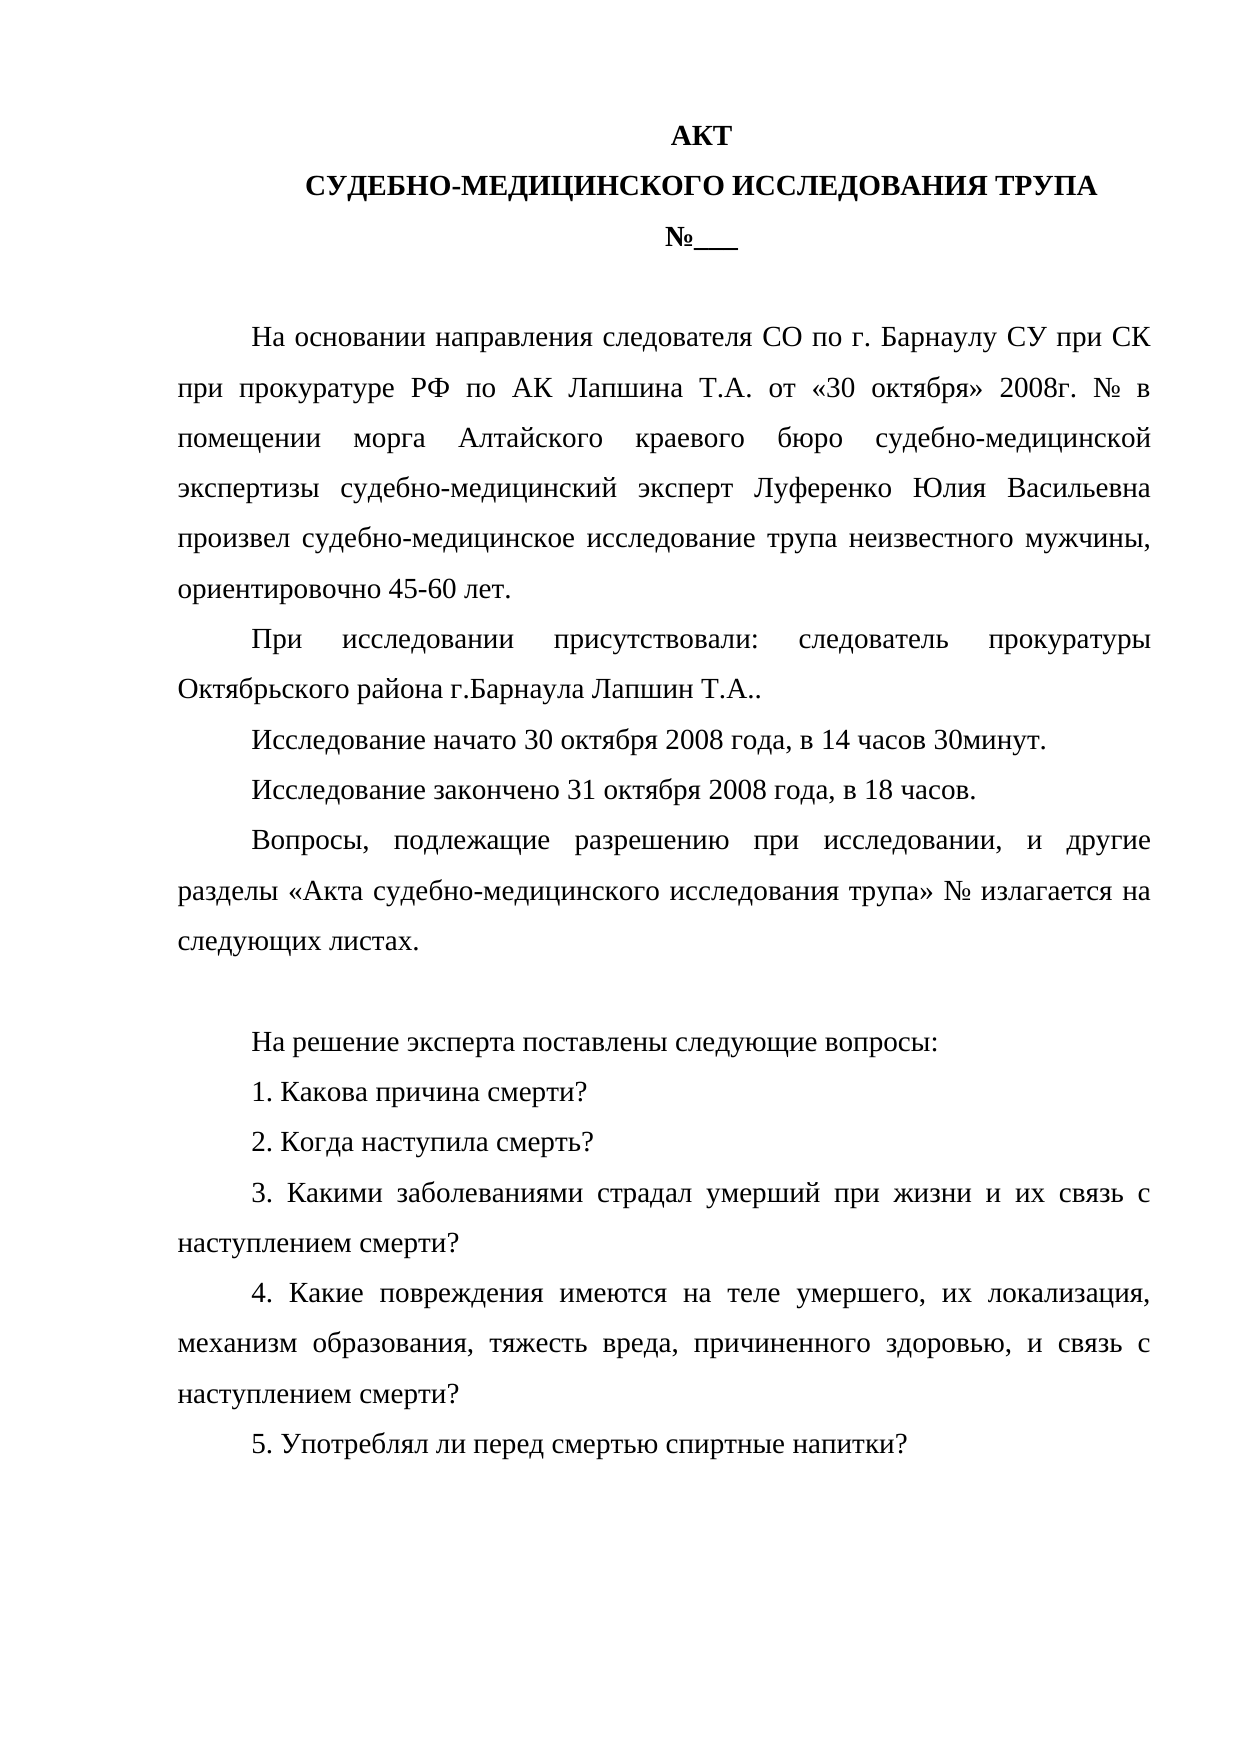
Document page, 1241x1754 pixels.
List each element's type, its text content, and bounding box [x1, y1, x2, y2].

text 1. Какова причина смерти? [177, 1074, 1152, 1108]
subtitle АКТ [177, 118, 1152, 152]
text 4. Какие повреждения имеются на теле умершего, их локализация, механизм образования, тяжесть вреда, причиненного здоровью, и связь с наступлением смерти? [177, 1275, 1152, 1409]
text Исследование закончено 31 октября 2008 года, в 18 часов. [177, 772, 1152, 806]
text На основании направления следователя СО по г. Барнаулу СУ при СК при прокуратуре РФ по АК Лапшина Т.А. от «30 октября» 2008г. № в помещении морга Алтайского краевого бюро судебно-медицинской экспертизы судебно-медицинский эксперт Луференко Юлия Васильевна произвел судебно-медицинское исследование трупа неизвестного мужчины, ориентировочно 45-60 лет. [177, 319, 1152, 604]
text 5. Употреблял ли перед смертью спиртные напитки? [177, 1426, 1152, 1460]
text 2. Когда наступила смерть? [177, 1124, 1152, 1158]
text 3. Какими заболеваниями страдал умерший при жизни и их связь с наступлением смерти? [177, 1175, 1152, 1258]
text На решение эксперта поставлены следующие вопросы: [177, 1024, 1152, 1057]
text Вопросы, подлежащие разрешению при исследовании, и другие разделы «Акта судебно-медицинского исследования трупа» № излагается на следующих листах. [177, 822, 1152, 957]
subtitle СУДЕБНО-МЕДИЦИНСКОГО ИССЛЕДОВАНИЯ ТРУПА [177, 168, 1152, 202]
text При исследовании присутствовали: следователь прокуратуры Октябрьского района г.Барнаула Лапшин Т.А.. [177, 621, 1152, 705]
text №___ [177, 219, 1152, 252]
text Исследование начато 30 октября 2008 года, в 14 часов 30минут. [177, 722, 1152, 755]
